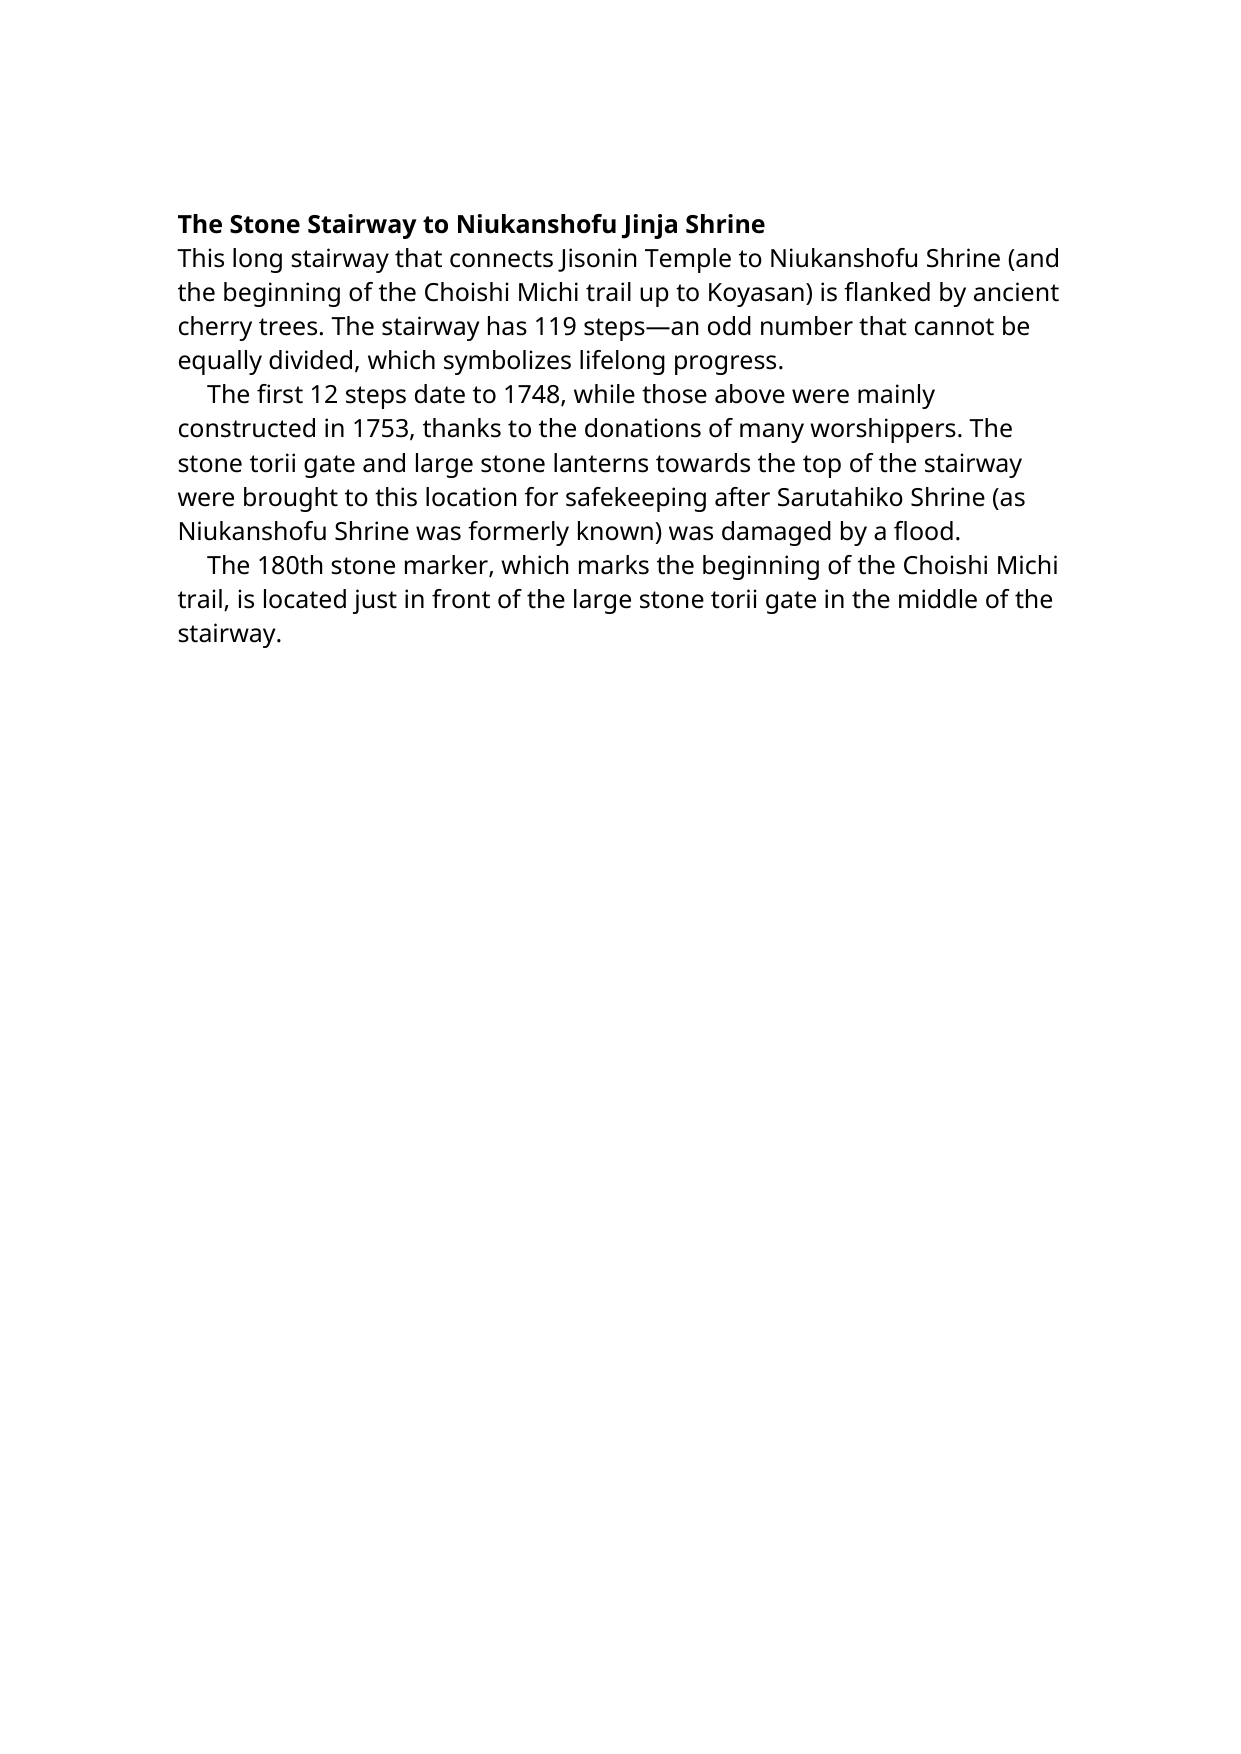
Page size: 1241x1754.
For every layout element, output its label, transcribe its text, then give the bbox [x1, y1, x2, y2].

text The Stone Stairway to Niukanshofu Jinja Shrine [177, 207, 1063, 241]
text The 180th stone marker, which marks the beginning of the Choishi Michi trail, is located just in front of the large stone torii gate in the middle of the stairway. [177, 547, 1063, 649]
text The first 12 steps date to 1748, while those above were mainly constructed in 1753, thanks to the donations of many worshippers. The stone torii gate and large stone lanterns towards the top of the stairway were brought to this location for safekeeping after Sarutahiko Shrine (as Niukanshofu Shrine was formerly known) was damaged by a flood. [177, 377, 1063, 547]
text This long stairway that connects Jisonin Temple to Niukanshofu Shrine (and the beginning of the Choishi Michi trail up to Koyasan) is flanked by ancient cherry trees. The stairway has 119 steps—an odd number that cannot be equally divided, which symbolizes lifelong progress. [177, 241, 1063, 377]
